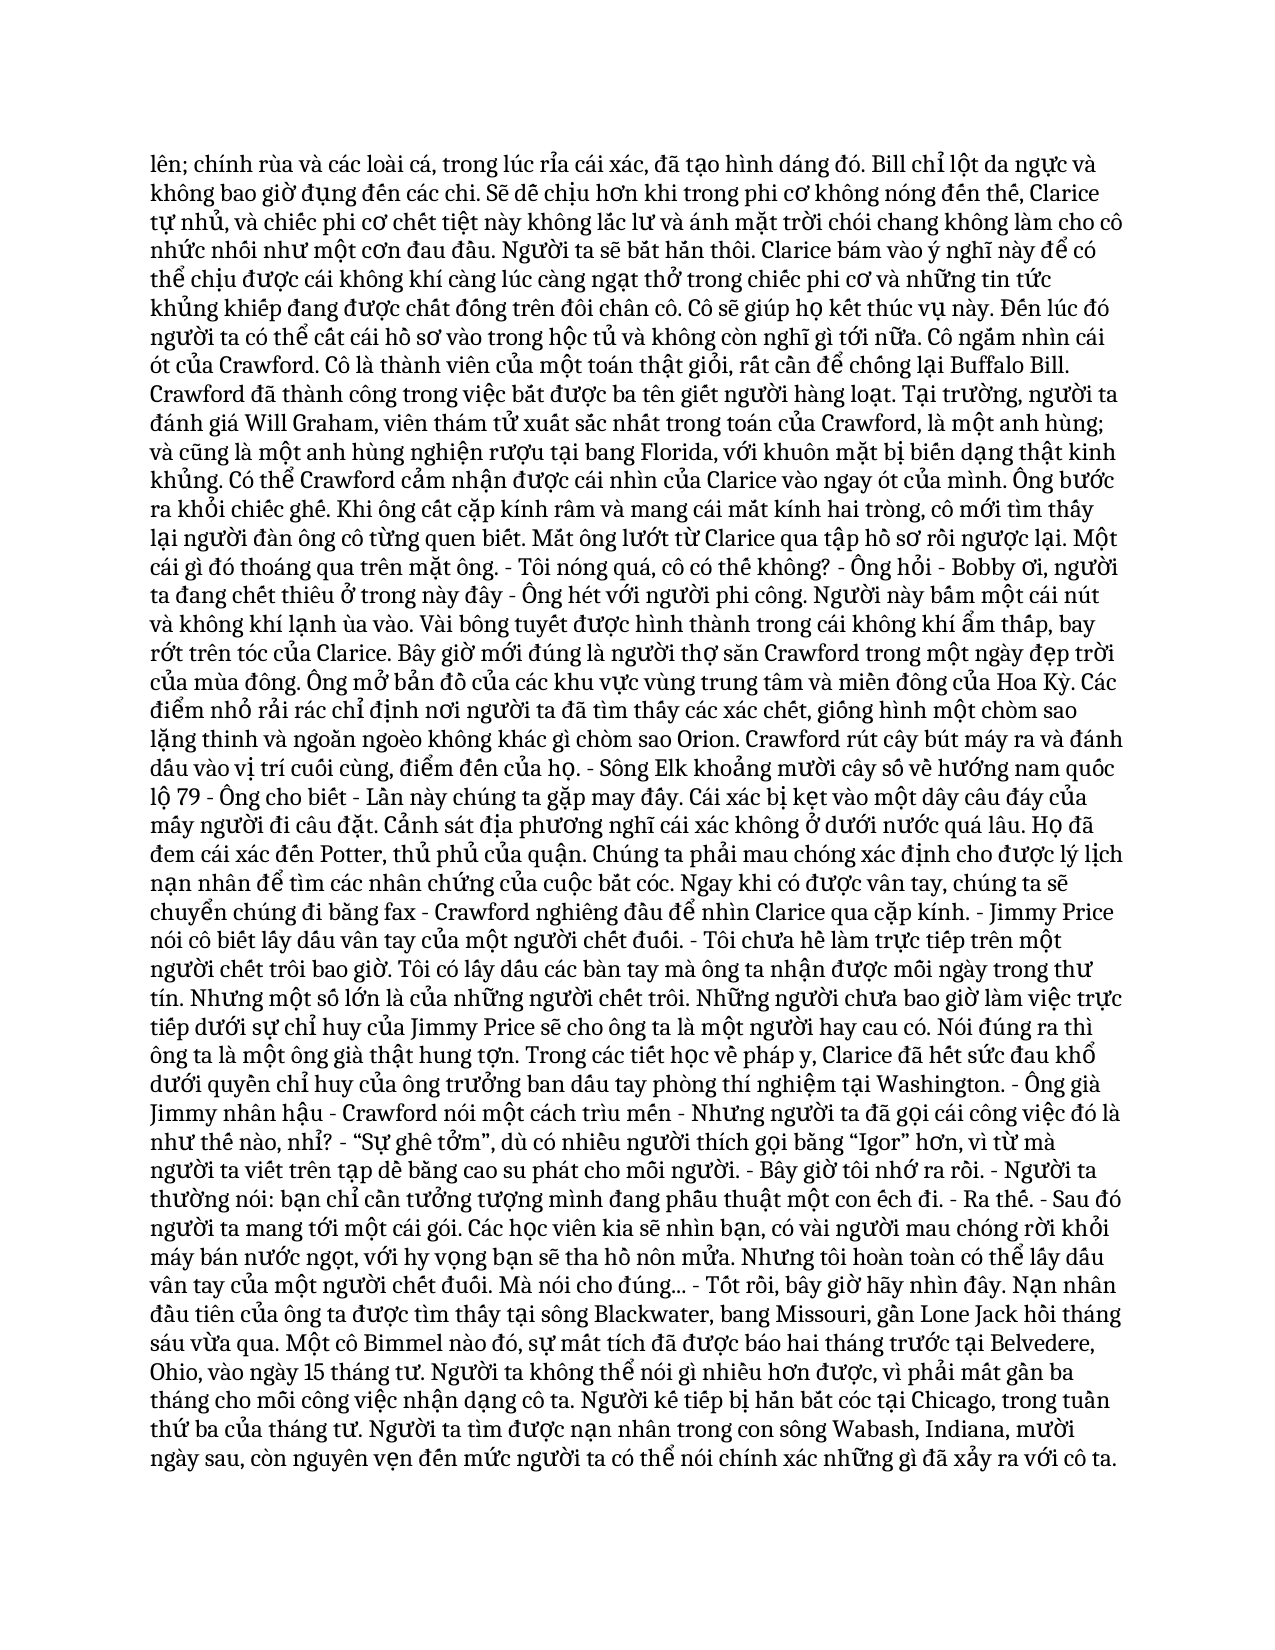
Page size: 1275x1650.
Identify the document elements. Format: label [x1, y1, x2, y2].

text [150, 150, 1125, 1472]
